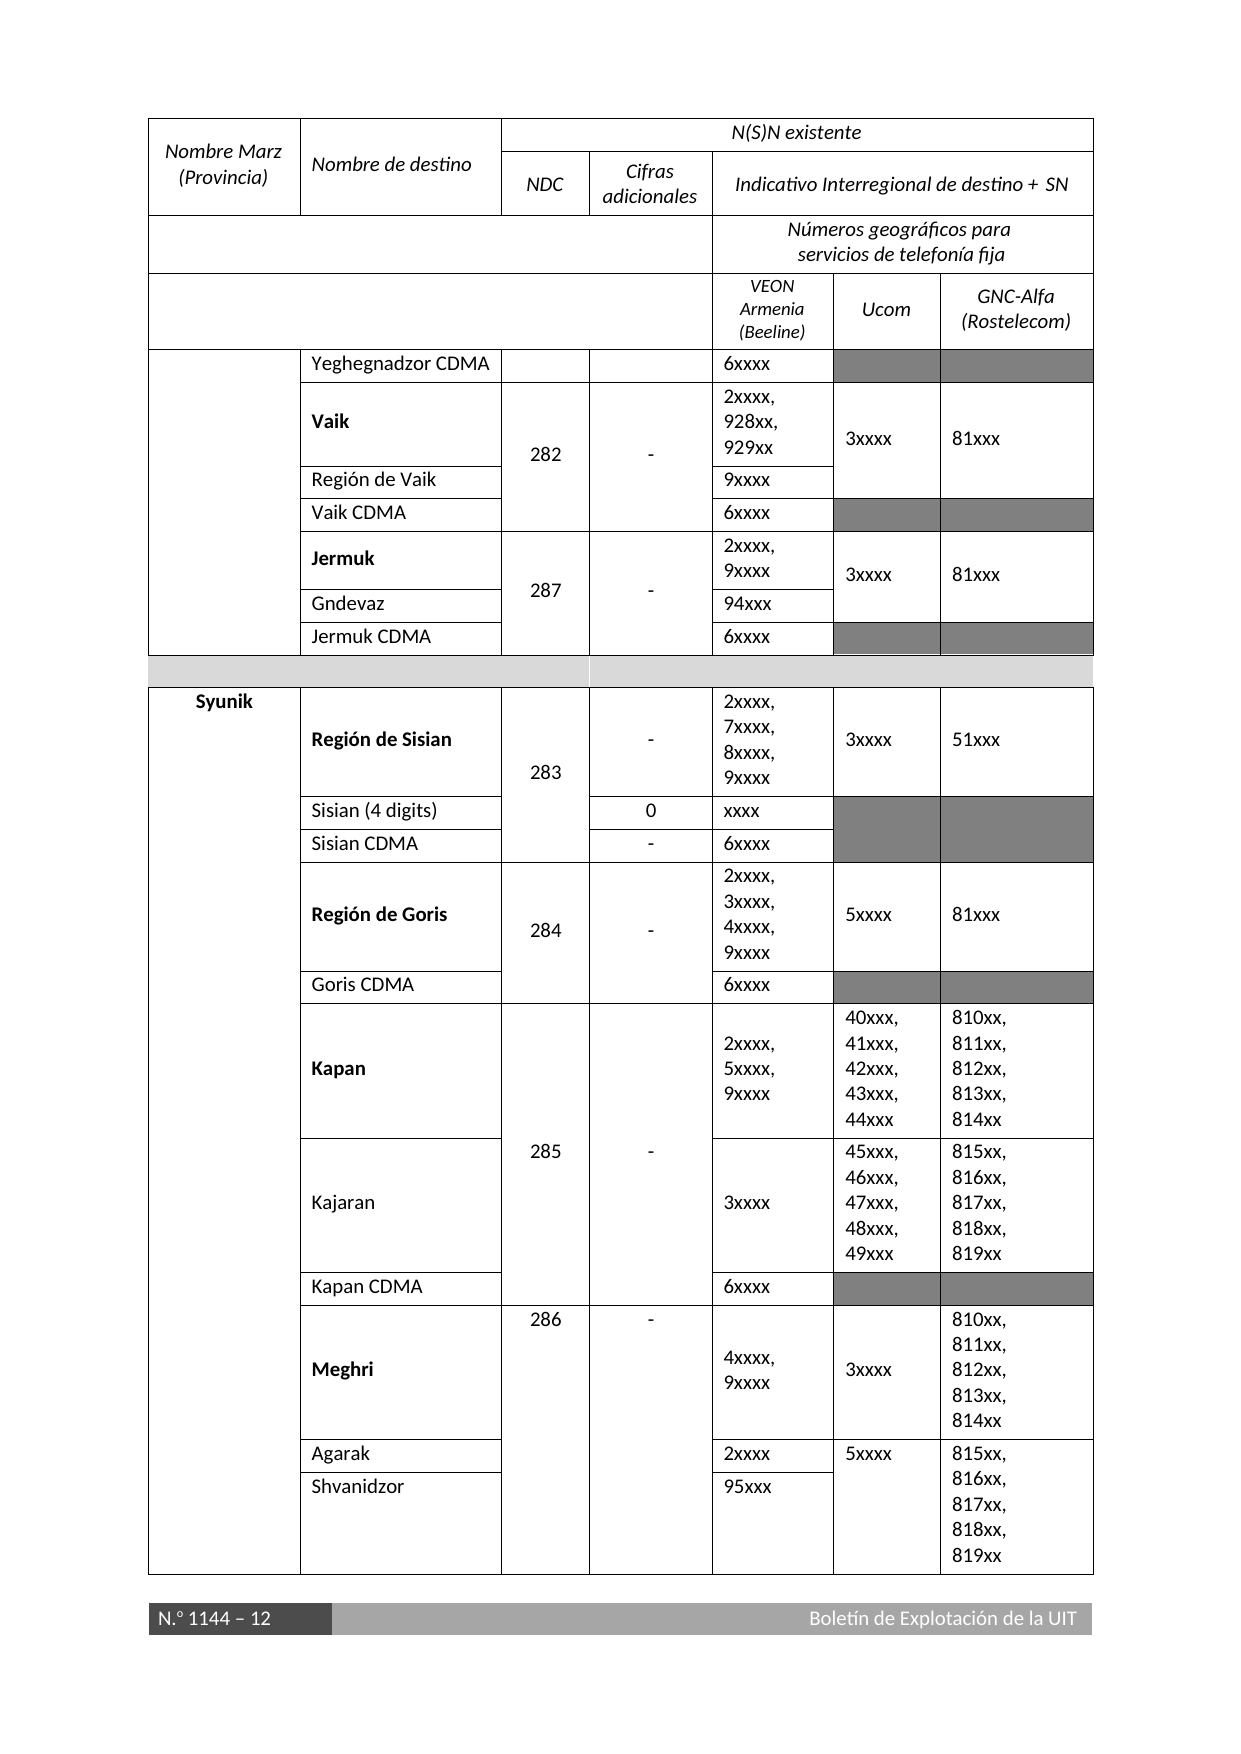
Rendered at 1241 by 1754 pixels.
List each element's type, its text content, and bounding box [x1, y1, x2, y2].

table_cell [834, 499, 940, 531]
table_cell 4xxxx, 9xxxx [713, 1306, 833, 1439]
table_cell [834, 350, 940, 382]
table_cell [590, 656, 712, 687]
table_cell 6xxxx [713, 623, 833, 654]
table_cell 2xxxx, 928xx, 929xx [713, 383, 833, 466]
table_cell 283 [502, 688, 589, 862]
table_cell [300, 656, 502, 687]
table_cell 6xxxx [713, 499, 833, 531]
table_cell 9xxxx [713, 467, 833, 498]
table_cell 81xxx [941, 532, 1093, 622]
table_cell Kapan [301, 1004, 501, 1138]
table_cell Gndevaz [301, 590, 501, 622]
table_cell - [590, 830, 712, 862]
table_header Nombre de destino [301, 119, 501, 215]
table_cell Kajaran [301, 1139, 501, 1272]
table_cell 284 [502, 863, 589, 1003]
table_cell Jermuk CDMA [301, 623, 501, 654]
table_cell Agarak [301, 1440, 501, 1472]
table_cell [941, 623, 1093, 654]
table_cell 6xxxx [713, 1273, 833, 1305]
table_cell Cifras adicionales [590, 152, 712, 215]
table_cell 286 [502, 1306, 589, 1573]
table_cell 6xxxx [713, 972, 833, 1003]
table_cell Números geográficos para servicios de telefonía fija [713, 216, 1093, 273]
table_cell 3xxxx [834, 688, 940, 796]
table_cell Jermuk [301, 532, 501, 589]
table_cell 815xx, 816xx, 817xx, 818xx, 819xx [941, 1440, 1093, 1573]
table_cell - [590, 688, 712, 796]
table_cell 95xxx [713, 1473, 833, 1573]
table_cell 6xxxx [713, 830, 833, 862]
table_cell [148, 656, 300, 687]
table_cell [712, 656, 834, 687]
table_cell 3xxxx [713, 1139, 833, 1272]
table_cell [834, 797, 940, 862]
table_cell - [590, 383, 712, 531]
table_cell 3xxxx [834, 532, 940, 622]
table_cell 3xxxx [834, 383, 940, 498]
table_cell 2xxxx, 5xxxx, 9xxxx [713, 1004, 833, 1138]
table_cell Ucom [834, 274, 940, 349]
table_cell 94xxx [713, 590, 833, 622]
table_cell - [590, 1004, 712, 1305]
table_cell Región de Sisian [301, 688, 501, 796]
table_cell Región de Goris [301, 863, 501, 971]
table_cell 0 [590, 797, 712, 829]
table_cell 815xx, 816xx, 817xx, 818xx, 819xx [941, 1139, 1093, 1272]
table_cell Meghri [301, 1306, 501, 1439]
table_cell Vaik CDMA [301, 499, 501, 531]
table_header N(S)N existente [502, 119, 1093, 151]
table_cell - [590, 532, 712, 654]
table_cell [941, 499, 1093, 531]
table_cell 2xxxx, 9xxxx [713, 532, 833, 589]
table_cell Sisian (4 digits) [301, 797, 501, 829]
table_cell 6xxxx [713, 350, 833, 382]
table_cell [941, 972, 1093, 1003]
table_cell 287 [502, 532, 589, 654]
table_cell Kapan CDMA [301, 1273, 501, 1305]
table_cell [941, 350, 1093, 382]
table_cell [941, 797, 1093, 862]
table_cell [149, 274, 712, 349]
table_cell [941, 1273, 1093, 1305]
table_cell - [590, 863, 712, 1003]
table_cell 2xxxx [713, 1440, 833, 1472]
table_cell [149, 216, 712, 273]
table_cell Región de Vaik [301, 467, 501, 498]
table_cell Vaik [301, 383, 501, 466]
table_cell 81xxx [941, 383, 1093, 498]
table_cell Sisian CDMA [301, 830, 501, 862]
table_header Nombre Marz (Provincia) [149, 119, 300, 215]
table_cell 45xxx, 46xxx, 47xxx, 48xxx, 49xxx [834, 1139, 940, 1272]
table_cell Yeghegnadzor CDMA [301, 350, 501, 382]
table_cell 285 [502, 1004, 589, 1305]
table_cell xxxx [713, 797, 833, 829]
table_cell [834, 656, 941, 687]
table_cell [941, 656, 1093, 687]
table_cell NDC [502, 152, 589, 215]
table_cell 51xxx [941, 688, 1093, 796]
table_cell Goris CDMA [301, 972, 501, 1003]
table_cell - [590, 1306, 712, 1573]
table_cell GNC-Alfa (Rostelecom) [941, 274, 1093, 349]
table_cell Indicativo Interregional de destino + SN [713, 152, 1093, 215]
table_cell 81xxx [941, 863, 1093, 971]
table_cell Shvanidzor [301, 1473, 501, 1573]
table_cell 810xx, 811xx, 812xx, 813xx, 814xx [941, 1004, 1093, 1138]
table_cell [834, 623, 940, 654]
table_cell 2xxxx, 7xxxx, 8xxxx, 9xxxx [713, 688, 833, 796]
table_cell 5xxxx [834, 863, 940, 971]
table_cell 282 [502, 383, 589, 531]
table_cell 810xx, 811xx, 812xx, 813xx, 814xx [941, 1306, 1093, 1439]
table_cell VEON Armenia (Beeline) [713, 274, 833, 349]
table_cell 5xxxx [834, 1440, 940, 1573]
table_cell 40xxx, 41xxx, 42xxx, 43xxx, 44xxx [834, 1004, 940, 1138]
table_cell [834, 1273, 940, 1305]
table_cell 3xxxx [834, 1306, 940, 1439]
table_cell 2xxxx, 3xxxx, 4xxxx, 9xxxx [713, 863, 833, 971]
table_cell Syunik [149, 688, 300, 1573]
table_cell [834, 972, 940, 1003]
table_cell [502, 656, 589, 687]
